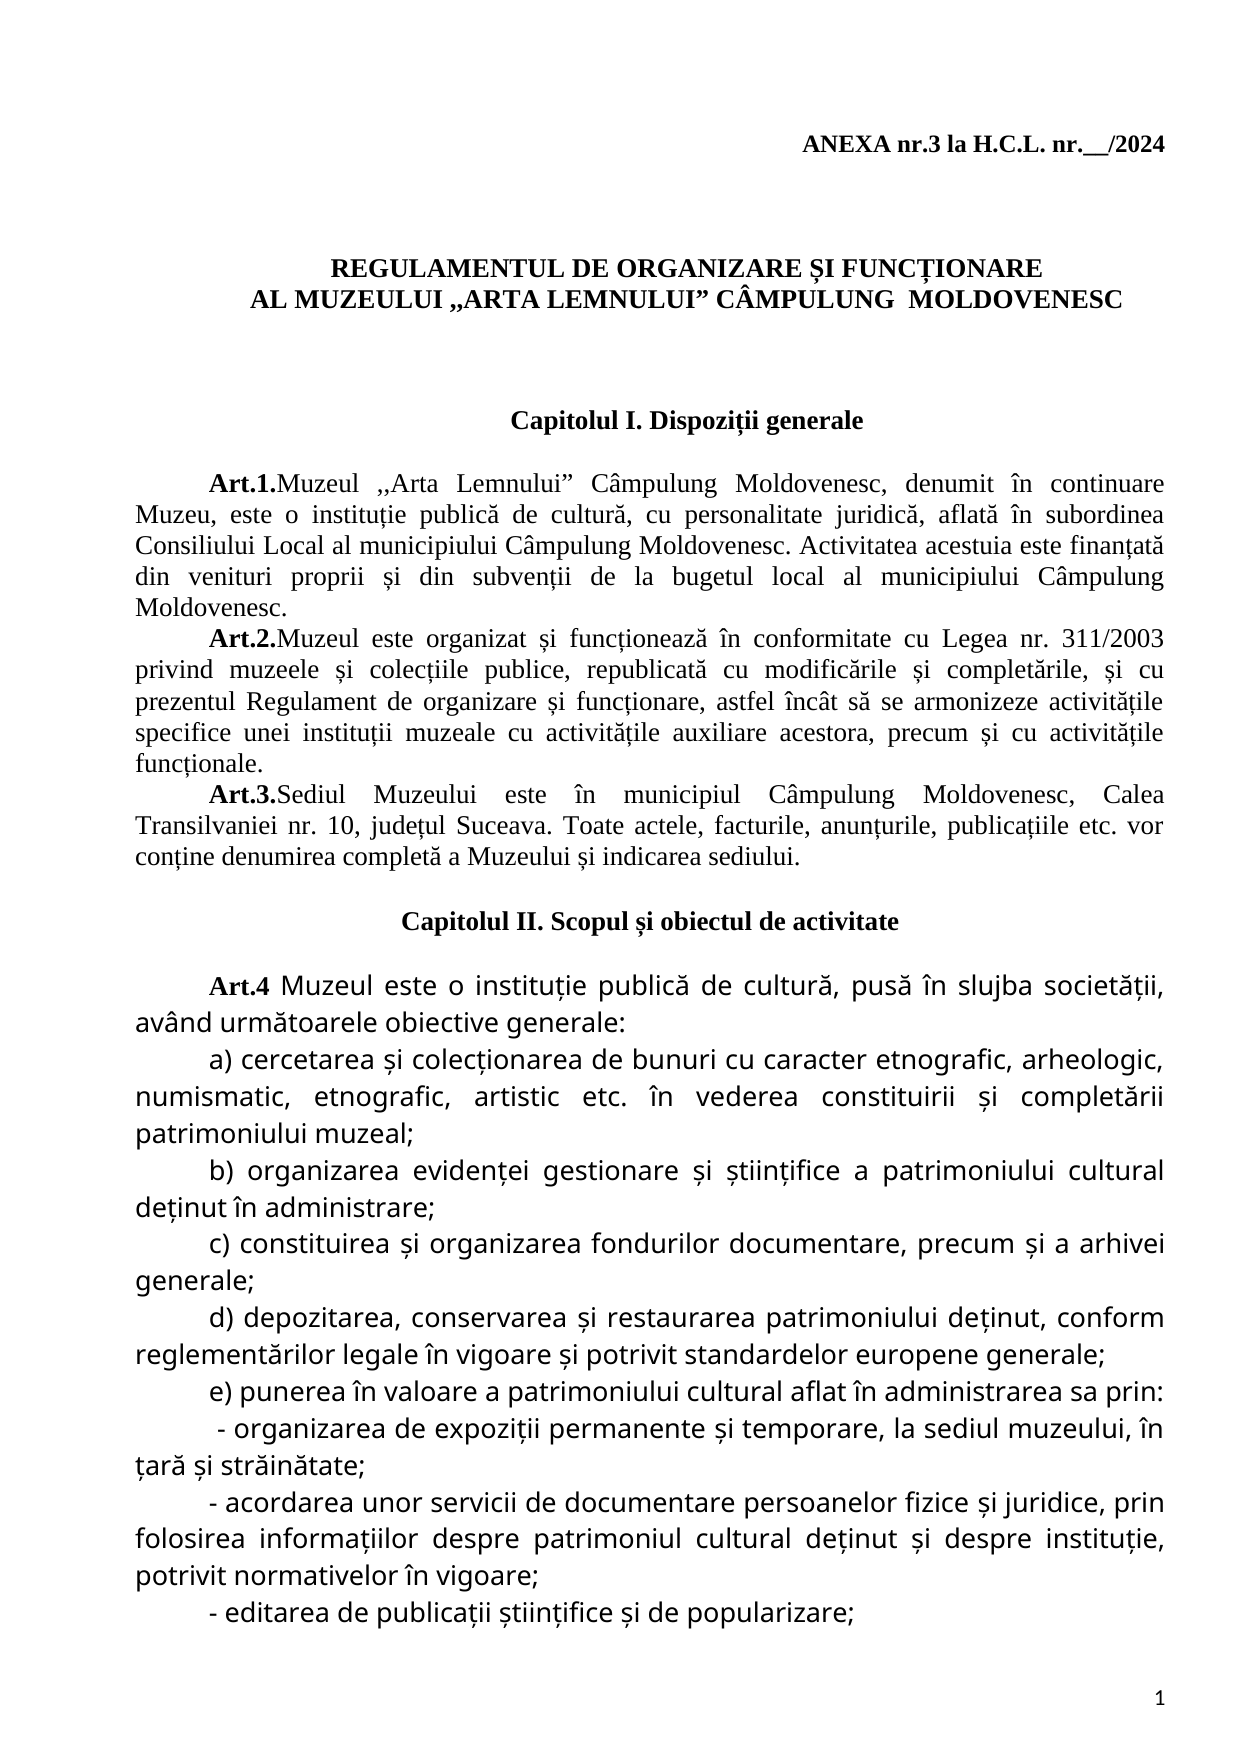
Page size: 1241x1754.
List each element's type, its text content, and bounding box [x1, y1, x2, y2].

text - organizarea de expoziţii permanente şi temporare, la sediul muzeului, în ţară şi străinătate; [135, 1409, 1165, 1483]
text - editarea de publicații științifice și de popularizare; [135, 1594, 1165, 1631]
text REGULAMENTUL DE ORGANIZARE ȘI FUNCȚIONARE [135, 252, 1165, 283]
text c) constituirea şi organizarea fondurilor documentare, precum şi a arhivei generale; [135, 1225, 1165, 1299]
text Art.2.Muzeul este organizat și funcționează în conformitate cu Legea nr. 311/2003 privind muzeele și colecțiile publice, republicată cu modificările și completările, și cu prezentul Regulament de organizare și funcționare, astfel încât să se armonizeze activitățile specifice unei instituții muzeale cu activitățile auxiliare acestora, precum și cu activitățile funcționale. [135, 622, 1165, 778]
text b) organizarea evidenţei gestionare şi ştiinţifice a patrimoniului cultural deţinut în administrare; [135, 1151, 1165, 1225]
text Art.1.Muzeul ,,Arta Lemnului” Câmpulung Moldovenesc, denumit în continuare Muzeu, este o instituție publică de cultură, cu personalitate juridică, aflată în subordinea Consiliului Local al municipiului Câmpulung Moldovenesc. Activitatea acestuia este finanțată din venituri proprii și din subvenții de la bugetul local al municipiului Câmpulung Moldovenesc. [135, 467, 1165, 622]
text a) cercetarea și colecționarea de bunuri cu caracter etnografic, arheologic, numismatic, etnografic, artistic etc. în vederea constituirii și completării patrimoniului muzeal; [135, 1041, 1165, 1151]
text ANEXA nr.3 la H.C.L. nr.__/2024 [135, 102, 1165, 158]
text AL MUZEULUI ,,ARTA LEMNULUI” CÂMPULUNG MOLDOVENESC [135, 283, 1165, 314]
text - acordarea unor servicii de documentare persoanelor fizice şi juridice, prin folosirea informaţiilor despre patrimoniul cultural deţinut şi despre instituţie, potrivit normativelor în vigoare; [135, 1483, 1165, 1594]
text Capitolul II. Scopul și obiectul de activitate [135, 904, 1165, 936]
text Capitolul I. Dispoziții generale [135, 404, 1165, 436]
text Art.4 Muzeul este o instituție publică de cultură, pusă în slujba societății, având următoarele obiective generale: [135, 967, 1165, 1041]
text Art.3.Sediul Muzeului este în municipiul Câmpulung Moldovenesc, Calea Transilvaniei nr. 10, județul Suceava. Toate actele, facturile, anunțurile, publicațiile etc. vor conține denumirea completă a Muzeului și indicarea sediului. [135, 778, 1165, 872]
text d) depozitarea, conservarea şi restaurarea patrimoniului deţinut, conform reglementărilor legale în vigoare și potrivit standardelor europene generale; [135, 1299, 1165, 1372]
text e) punerea în valoare a patrimoniului cultural aflat în administrarea sa prin: [135, 1372, 1165, 1409]
